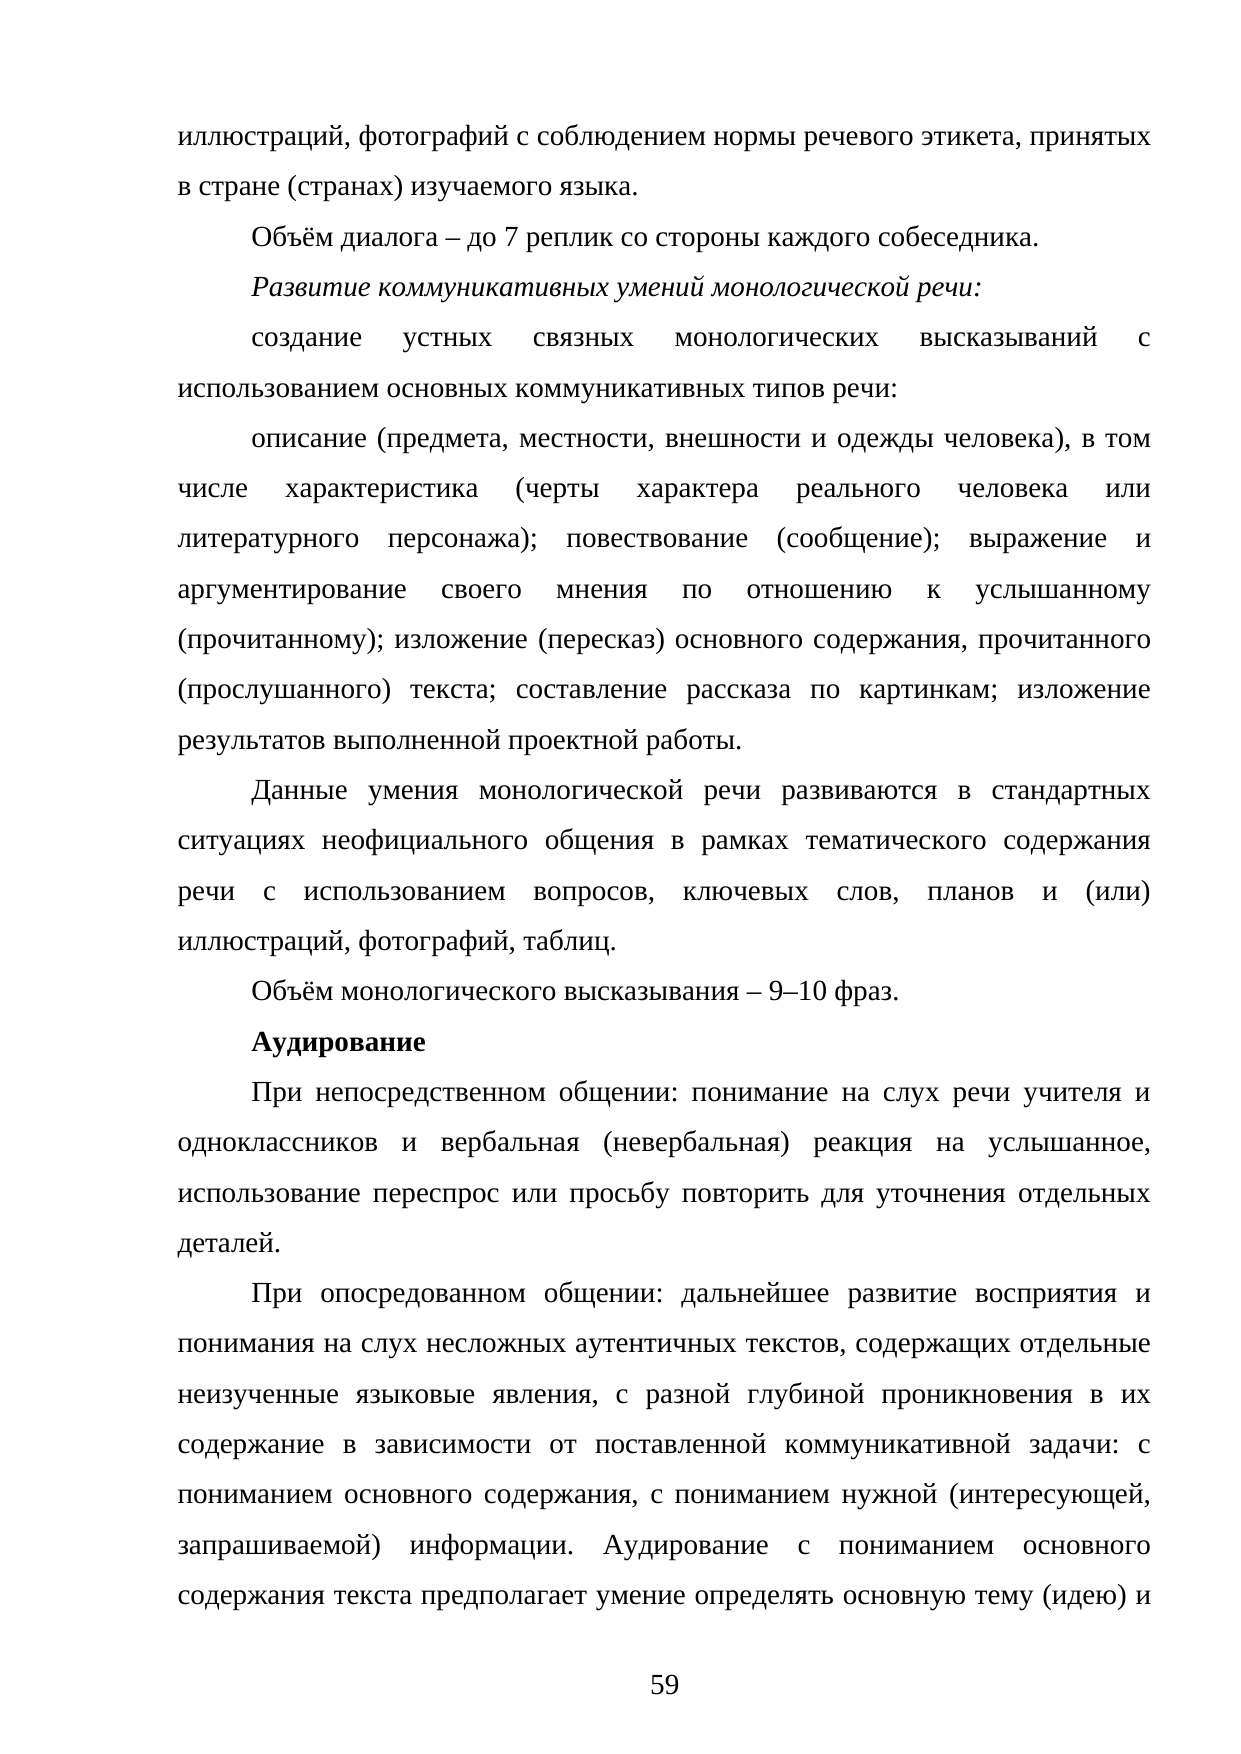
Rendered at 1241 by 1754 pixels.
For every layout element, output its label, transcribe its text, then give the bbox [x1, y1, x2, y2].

text При непосредственном общении: понимание на слух речи учителя и одноклассников и вербальная (невербальная) реакция на услышанное, использование переспрос или просьбу повторить для уточнения отдельных деталей. [177, 1074, 1152, 1258]
text Аудирование [177, 1024, 1152, 1057]
text создание устных связных монологических высказываний с использованием основных коммуникативных типов речи: [177, 319, 1152, 403]
text Объём диалога – до 7 реплик со стороны каждого собеседника. [177, 219, 1152, 252]
text описание (предмета, местности, внешности и одежды человека), в том числе характеристика (черты характера реального человека или литературного персонажа); повествование (сообщение); выражение и аргументирование своего мнения по отношению к услышанному (прочитанному); изложение (пересказ) основного содержания, прочитанного (прослушанного) текста; составление рассказа по картинкам; изложение результатов выполненной проектной работы. [177, 420, 1152, 755]
text Объём монологического высказывания – 9–10 фраз. [177, 973, 1152, 1007]
text Развитие коммуникативных умений монологической речи: [177, 269, 1152, 303]
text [177, 118, 1152, 202]
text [177, 1275, 1152, 1611]
text Данные умения монологической речи развиваются в стандартных ситуациях неофициального общения в рамках тематического содержания речи с использованием вопросов, ключевых слов, планов и (или) иллюстраций, фотографий, таблиц. [177, 772, 1152, 957]
